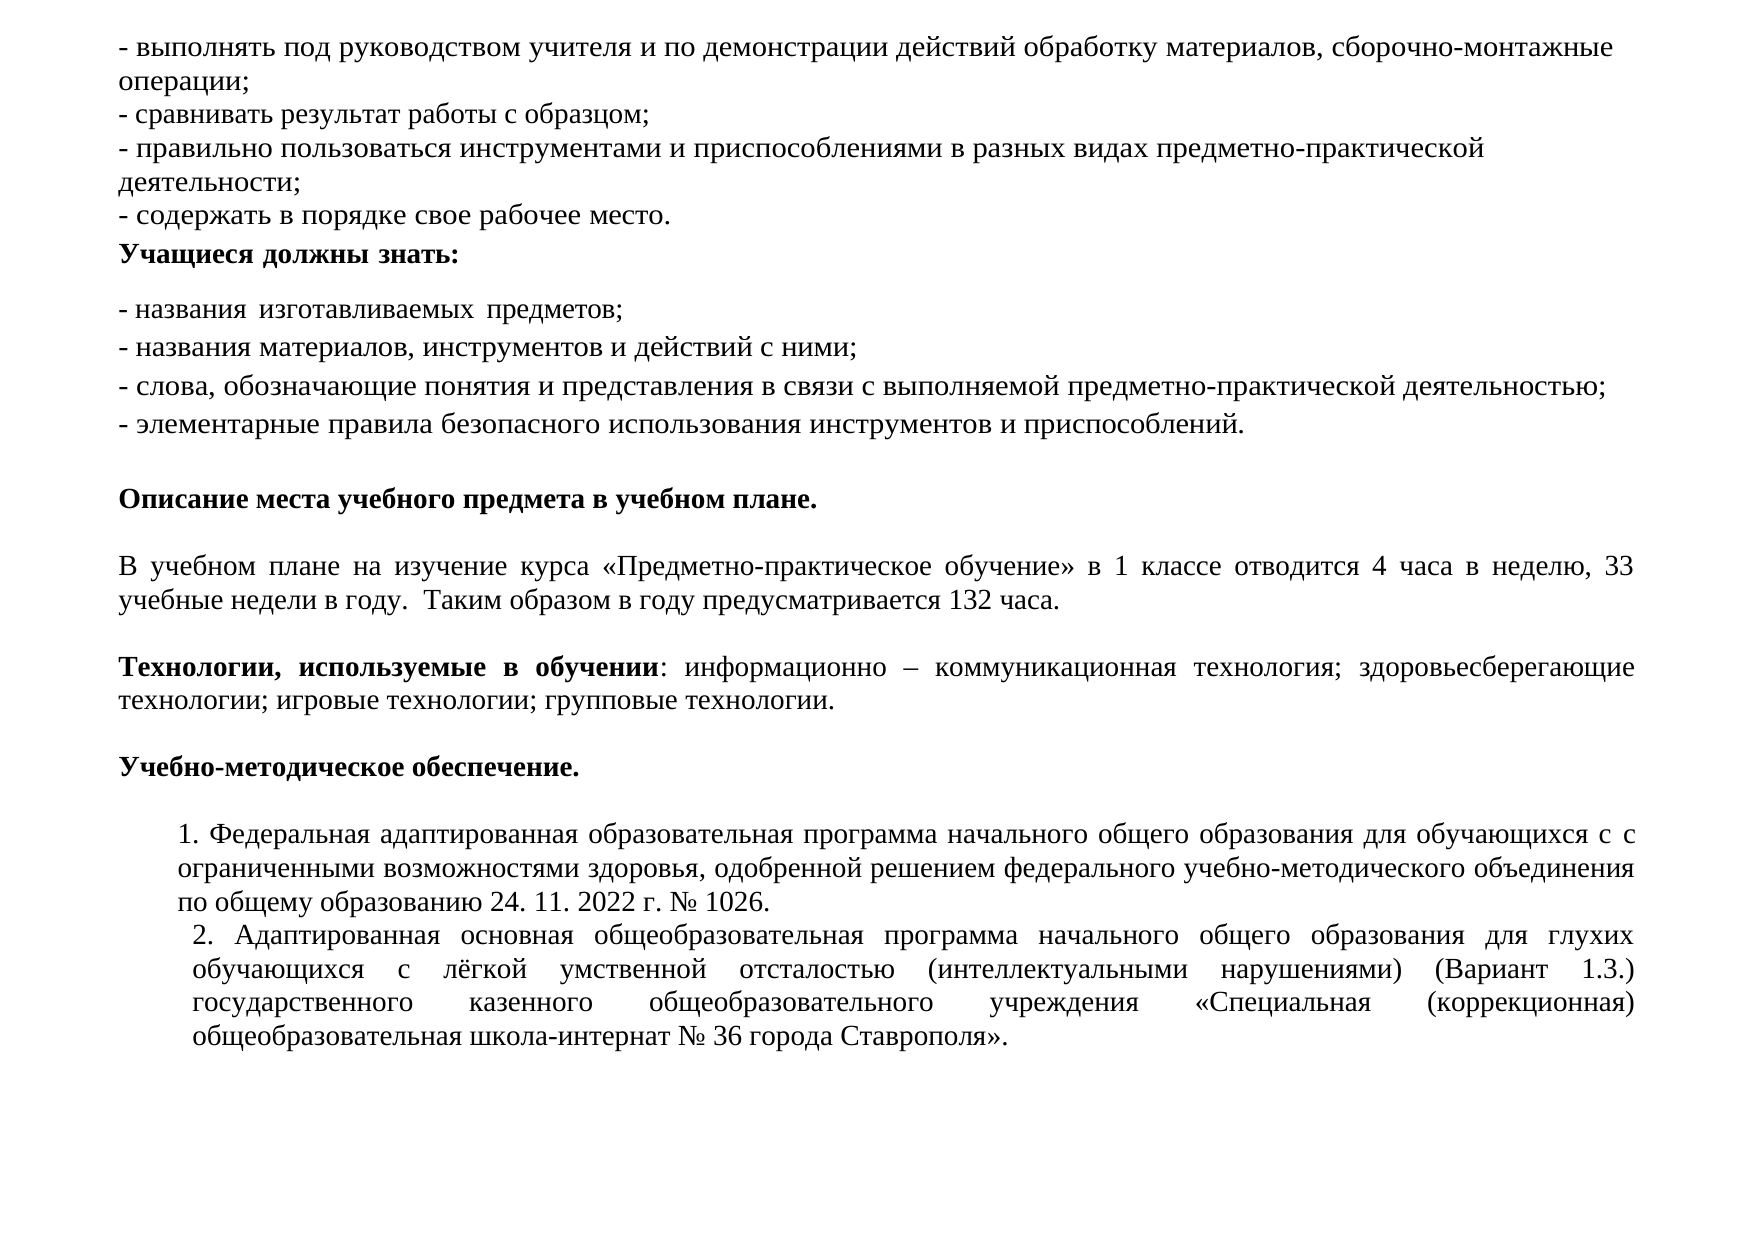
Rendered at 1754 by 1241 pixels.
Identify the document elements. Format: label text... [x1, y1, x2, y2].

text Технологии, используемые в обучении: информационно – коммуникационная технология; здоровьесберегающие технологии; игровые технологии; групповые технологии. [118, 649, 1636, 716]
text Учебно-методическое обеспечение. [118, 749, 1636, 783]
text Описание места учебного предмета в учебном плане. [118, 481, 1636, 515]
text - названия изготавливаемых предметов; [118, 291, 1636, 324]
text - названия материалов, инструментов и действий с ними; [118, 329, 1636, 363]
text 2. Адаптированная основная общеобразовательная программа начального общего образования для глухих обучающихся с лёгкой умственной отсталостью (интеллектуальными нарушениями) (Вариант 1.3.) государственного казенного общеобразовательного учреждения «Специальная (коррекционная) общеобразовательная школа-интернат № 36 города Ставрополя». [192, 917, 1636, 1051]
text Учащиеся должны знать: [118, 236, 1636, 269]
text - выполнять под руководством учителя и по демонстрации действий обработку материалов, сборочно-монтажные операции; [118, 29, 1636, 97]
text В учебном плане на изучение курса «Предметно-практическое обучение» в 1 классе отводится 4 часа в неделю, 33 учебные недели в году. Таким образом в году предусматривается 132 часа. [118, 548, 1636, 615]
text - содержать в порядке свое рабочее место. [118, 197, 1636, 231]
text - правильно пользоваться инструментами и приспособлениями в разных видах предметно-практической деятельности; [118, 130, 1636, 197]
text - слова, обозначающие понятия и представления в связи с выполняемой предметно-практической деятельностью; [118, 368, 1624, 402]
text 1. Федеральная адаптированная образовательная программа начального общего образования для обучающихся с с ограниченными возможностями здоровья, одобренной решением федерального учебно-методического объединения по общему образованию 24. 11. 2022 г. № 1026. [177, 817, 1636, 917]
text - сравнивать результат работы с образцом; [118, 97, 1636, 130]
text - элементарные правила безопасного использования инструментов и приспособлений. [118, 407, 1624, 440]
